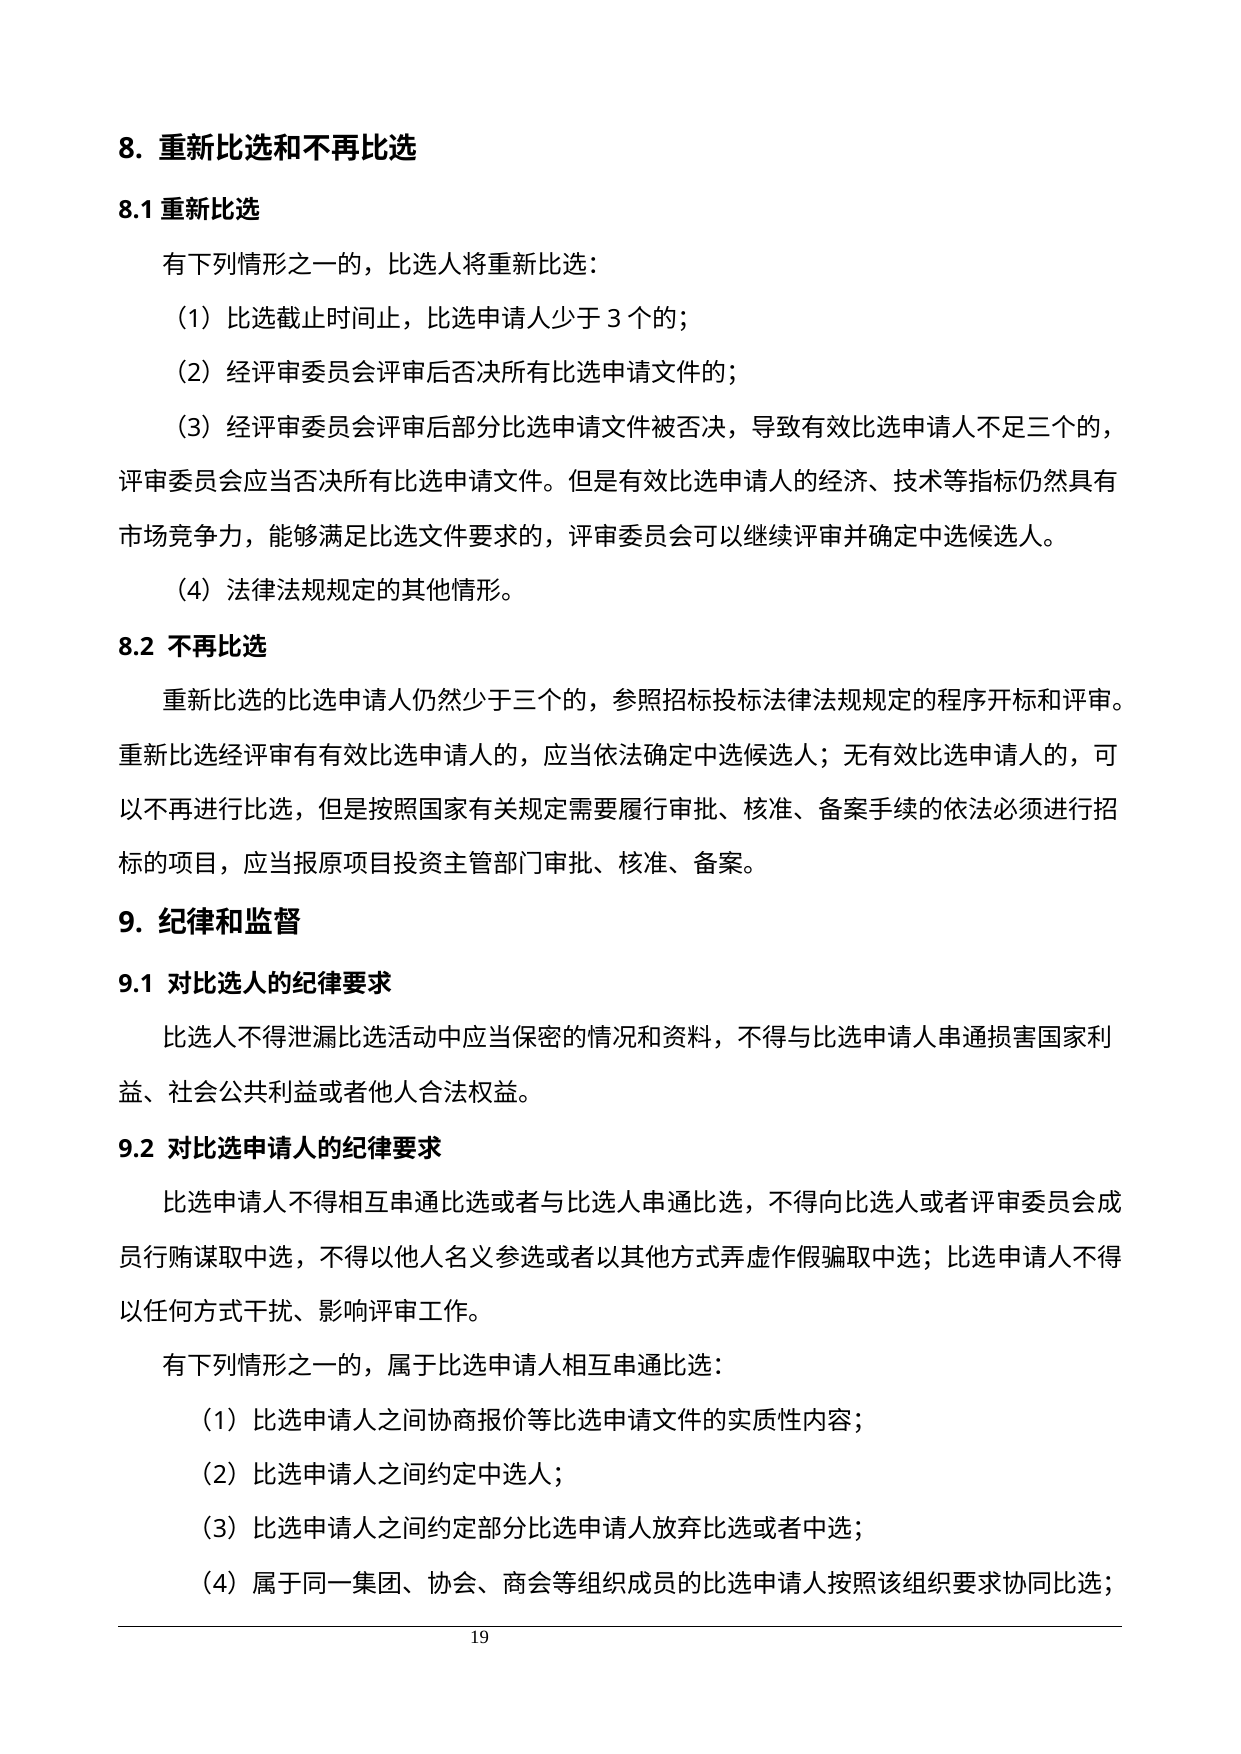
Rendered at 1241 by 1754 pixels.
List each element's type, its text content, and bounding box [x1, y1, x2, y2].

text （4）属于同一集团、协会、商会等组织成员的比选申请人按照该组织要求协同比选； [118, 1563, 1122, 1599]
subtitle 8.2 不再比选 [118, 626, 1122, 663]
text （1）比选申请人之间协商报价等比选申请文件的实质性内容； [118, 1400, 1122, 1436]
text （1）比选截止时间止，比选申请人少于 3 个的； [118, 298, 1122, 335]
text 比选人不得泄漏比选活动中应当保密的情况和资料，不得与比选申请人串通损害国家利益、社会公共利益或者他人合法权益。 [118, 1018, 1122, 1108]
text （2）经评审委员会评审后否决所有比选申请文件的； [118, 353, 1122, 389]
text 重新比选的比选申请人仍然少于三个的，参照招标投标法律法规规定的程序开标和评审。重新比选经评审有有效比选申请人的，应当依法确定中选候选人；无有效比选申请人的，可以不再进行比选，但是按照国家有关规定需要履行审批、核准、备案手续的依法必须进行招标的项目，应当报原项目投资主管部门审批、核准、备案。 [118, 681, 1122, 880]
subtitle 8.1 重新比选 [118, 190, 1122, 226]
text 有下列情形之一的，比选人将重新比选： [118, 244, 1122, 280]
text （2）比选申请人之间约定中选人； [118, 1454, 1122, 1491]
subtitle 9.2 对比选申请人的纪律要求 [118, 1128, 1122, 1164]
text （3）经评审委员会评审后部分比选申请文件被否决，导致有效比选申请人不足三个的，评审委员会应当否决所有比选申请文件。但是有效比选申请人的经济、技术等指标仍然具有市场竞争力，能够满足比选文件要求的，评审委员会可以继续评审并确定中选候选人。 [118, 407, 1122, 552]
text （3）比选申请人之间约定部分比选申请人放弃比选或者中选； [118, 1509, 1122, 1545]
text 有下列情形之一的，属于比选申请人相互串通比选： [118, 1346, 1122, 1382]
text 比选申请人不得相互串通比选或者与比选人串通比选，不得向比选人或者评审委员会成员行贿谋取中选，不得以他人名义参选或者以其他方式弄虚作假骗取中选；比选申请人不得以任何方式干扰、影响评审工作。 [118, 1183, 1122, 1328]
subtitle 9. 纪律和监督 [118, 898, 1122, 941]
subtitle 9.1 对比选人的纪律要求 [118, 963, 1122, 1000]
subtitle 8. 重新比选和不再比选 [118, 124, 1122, 167]
text （4）法律法规规定的其他情形。 [118, 570, 1122, 607]
